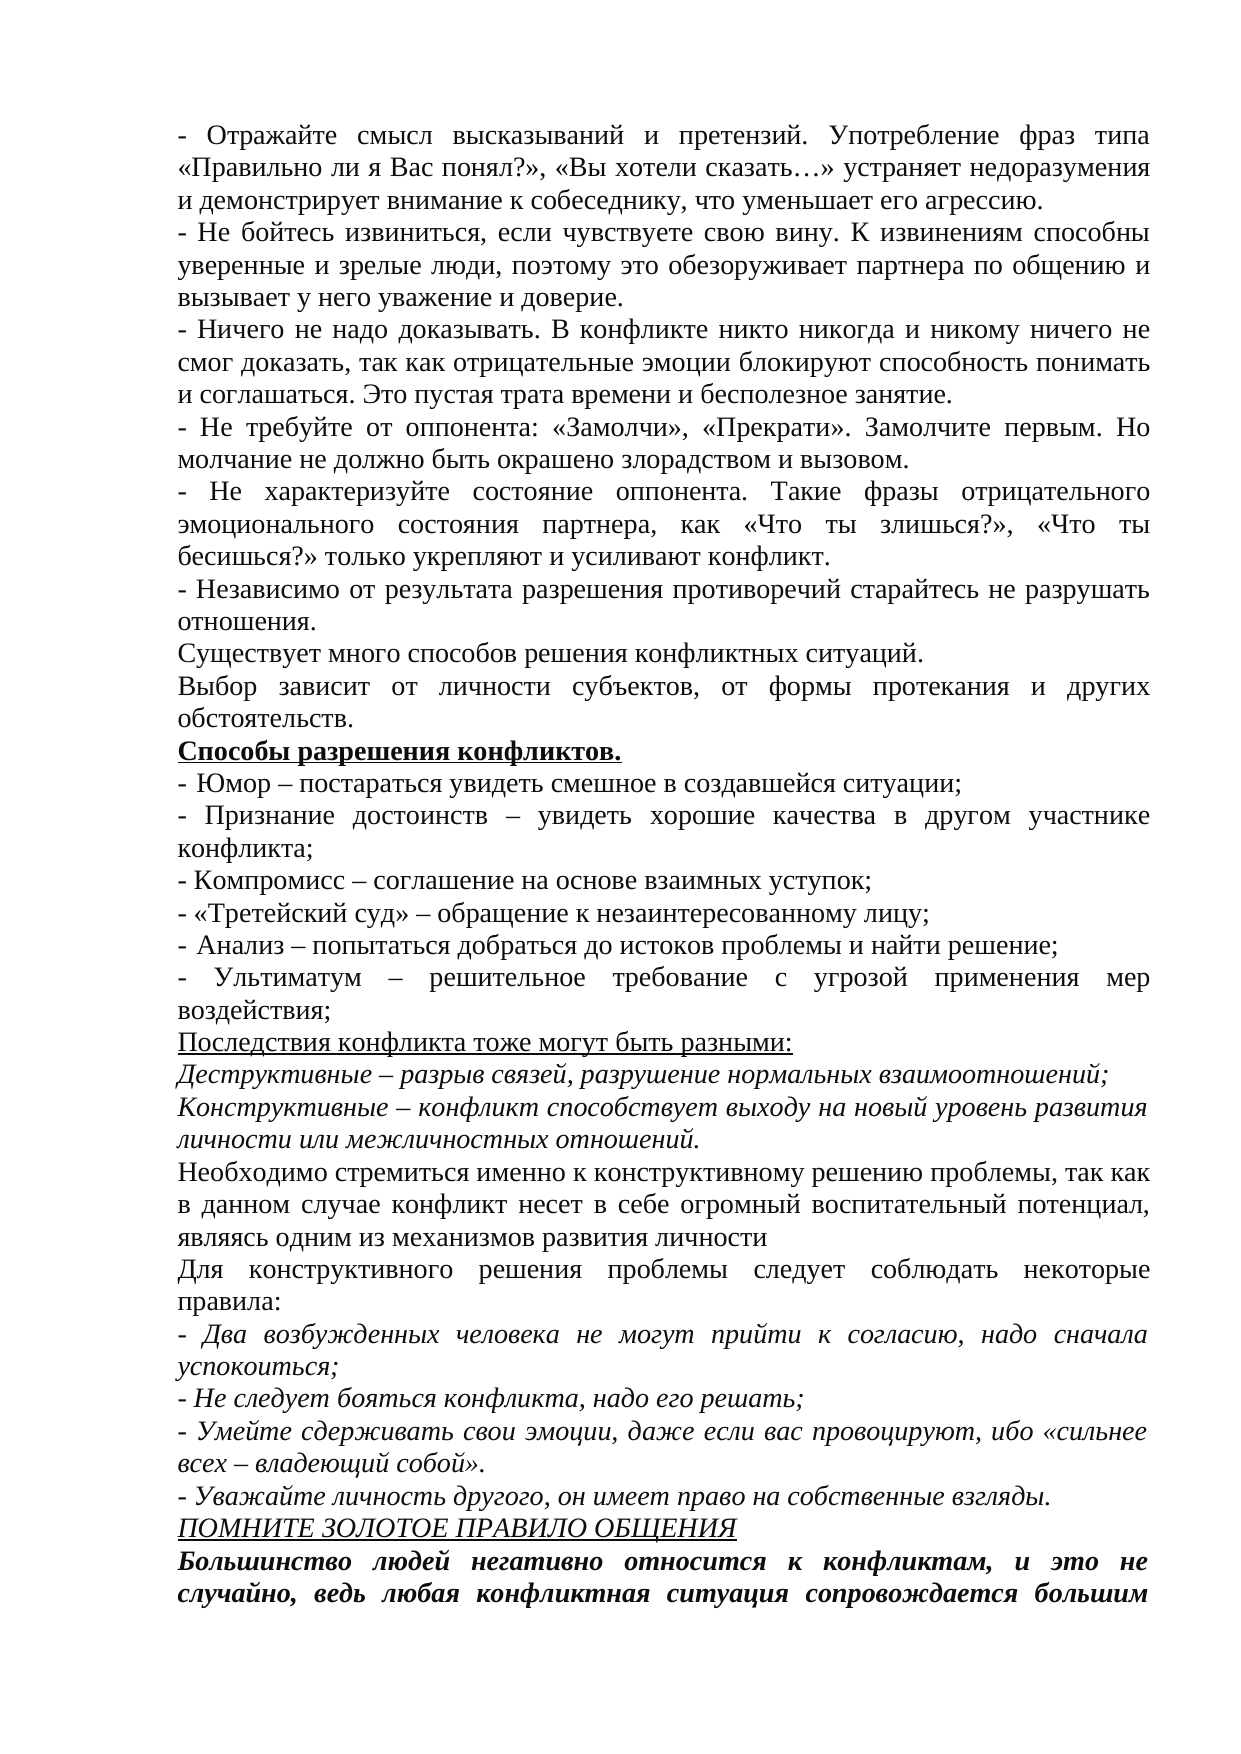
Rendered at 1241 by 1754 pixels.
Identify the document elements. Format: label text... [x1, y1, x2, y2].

text - Юмор – постараться увидеть смешное в создавшейся ситуации; [177, 766, 1152, 798]
text ПОМНИТЕ ЗОЛОТОЕ ПРАВИЛО ОБЩЕНИЯ [177, 1511, 1152, 1543]
text Выбор зависит от личности субъектов, от формы протекания и других обстоятельств. [177, 669, 1152, 734]
text - Независимо от результата разрешения противоречий старайтесь не разрушать отношения. [177, 572, 1152, 636]
text - Уважайте личность другого, он имеет право на собственные взгляды. [177, 1479, 1152, 1511]
text Деструктивные – разрыв связей, разрушение нормальных взаимоотношений; [177, 1058, 1152, 1090]
text - Признание достоинств – увидеть хорошие качества в другом участнике конфликта; [177, 798, 1152, 863]
text Конструктивные – конфликт способствует выходу на новый уровень развития личности или межличностных отношений. [177, 1090, 1152, 1155]
text - Анализ – попытаться добраться до истоков проблемы и найти решение; [177, 928, 1152, 960]
text - Ничего не надо доказывать. В конфликте никто никогда и никому ничего не смог доказать, так как отрицательные эмоции блокируют способность понимать и соглашаться. Это пустая трата времени и бесполезное занятие. [177, 312, 1152, 410]
text - Не следует бояться конфликта, надо его решать; [177, 1382, 1152, 1414]
text - «Третейский суд» – обращение к незаинтересованному лицу; [177, 896, 1152, 928]
text - Не требуйте от оппонента: «Замолчи», «Прекрати». Замолчите первым. Но молчание не должно быть окрашено злорадством и вызовом. [177, 410, 1152, 474]
text Последствия конфликта тоже могут быть разными: [177, 1025, 1152, 1058]
text Для конструктивного решения проблемы следует соблюдать некоторые правила: [177, 1252, 1152, 1317]
text - Два возбужденных человека не могут прийти к согласию, надо сначала успокоиться; [177, 1317, 1152, 1382]
text - Ультиматум – решительное требование с угрозой применения мер воздействия; [177, 960, 1152, 1025]
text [177, 1543, 1152, 1608]
text - Не характеризуйте состояние оппонента. Такие фразы отрицательного эмоционального состояния партнера, как «Что ты злишься?», «Что ты бесишься?» только укрепляют и усиливают конфликт. [177, 474, 1152, 572]
text - Компромисс – соглашение на основе взаимных уступок; [177, 863, 1152, 896]
text - Не бойтесь извиниться, если чувствуете свою вину. К извинениям способны уверенные и зрелые люди, поэтому это обезоруживает партнера по общению и вызывает у него уважение и доверие. [177, 215, 1152, 312]
text - Отражайте смысл высказываний и претензий. Употребление фраз типа «Правильно ли я Вас понял?», «Вы хотели сказать…» устраняет недоразумения и демонстрирует внимание к собеседнику, что уменьшает его агрессию. [177, 118, 1152, 215]
text Существует много способов решения конфликтных ситуаций. [177, 636, 1152, 669]
text Необходимо стремиться именно к конструктивному решению проблемы, так как в данном случае конфликт несет в себе огромный воспитательный потенциал, являясь одним из механизмов развития личности [177, 1155, 1152, 1252]
text - Умейте сдерживать свои эмоции, даже если вас провоцируют, ибо «сильнее всех – владеющий собой». [177, 1414, 1152, 1479]
text Способы разрешения конфликтов. [177, 734, 1152, 766]
